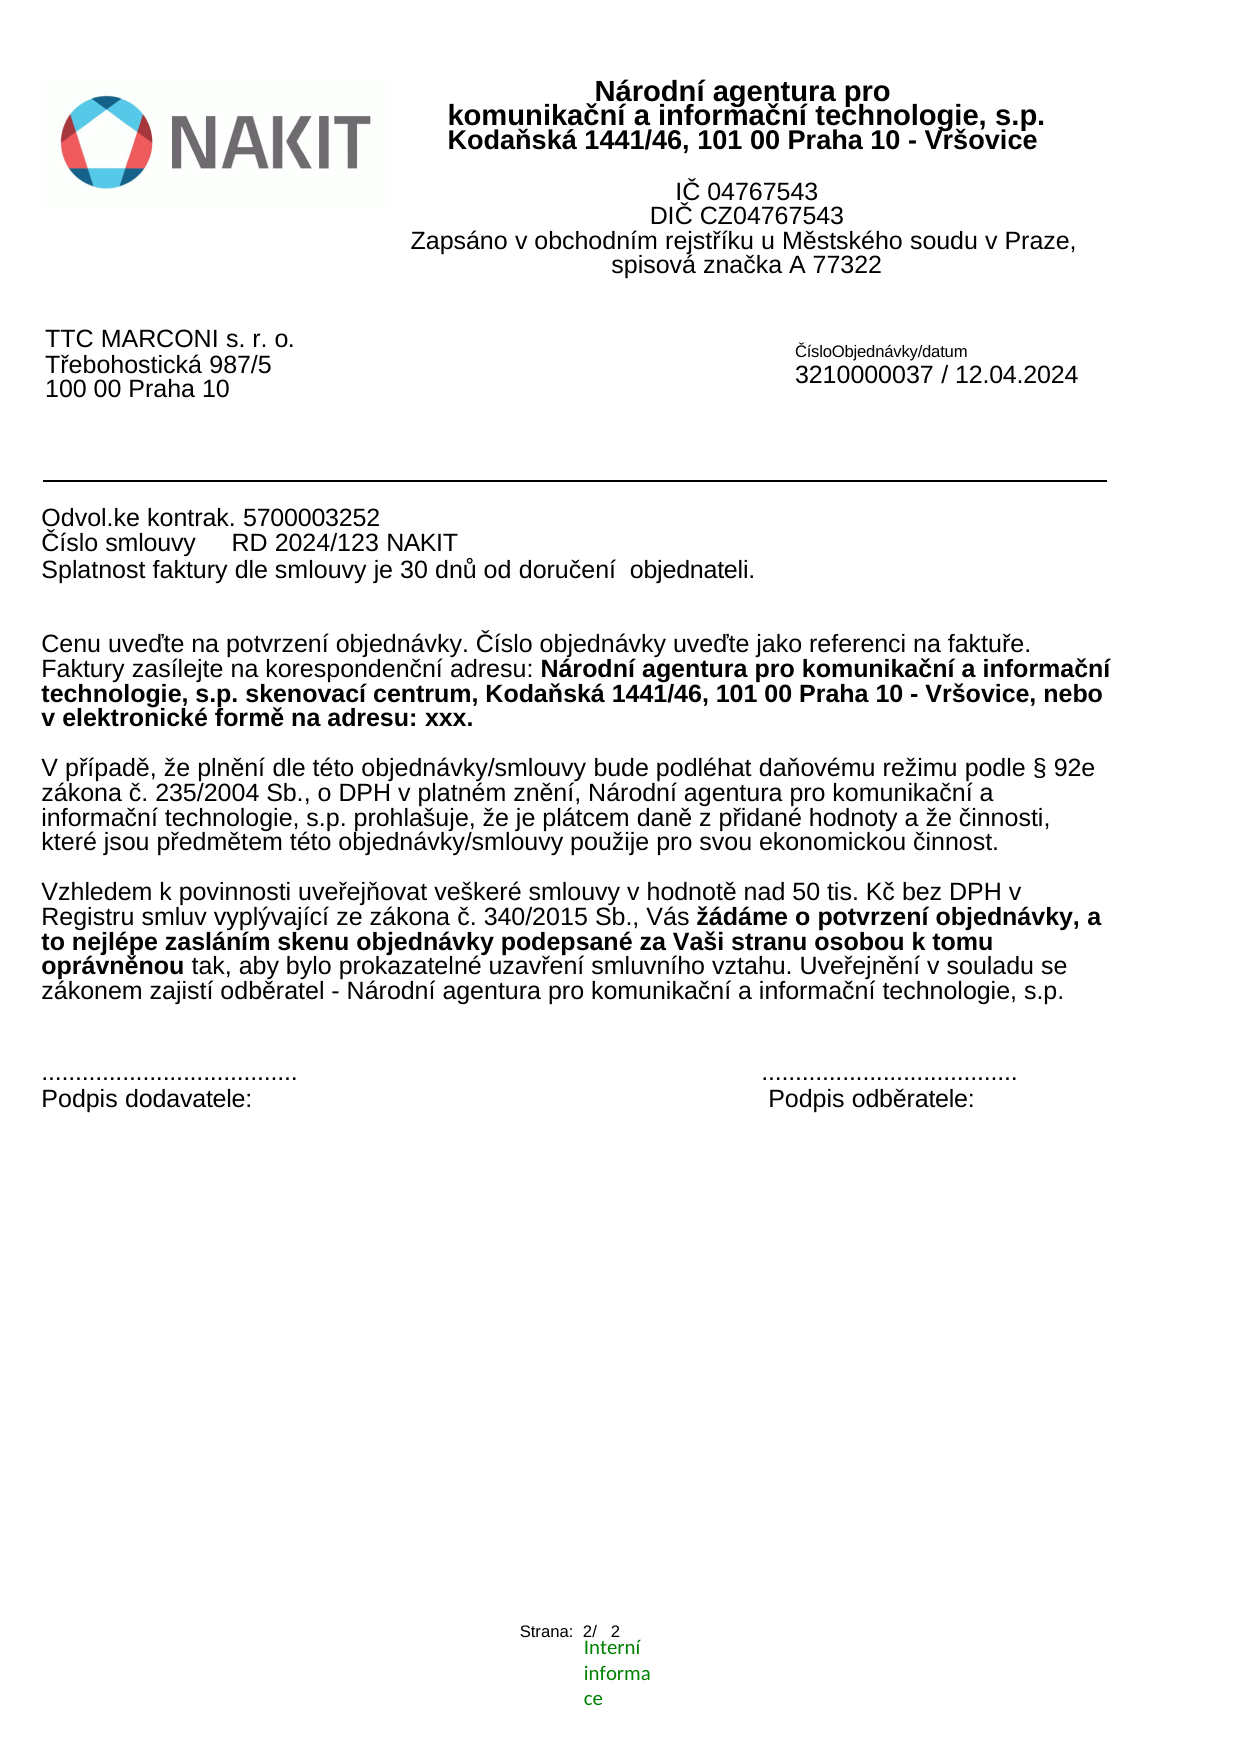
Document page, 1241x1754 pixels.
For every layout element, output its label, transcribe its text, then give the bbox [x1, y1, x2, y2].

text Třebohostická 987/5 100 00 Praha 10 [45, 354, 299, 403]
text 3210000037 / 12.04.2024 [795, 361, 1123, 389]
text Vzhledem k povinnosti uveřejňovat veškeré smlouvy v hodnotě nad 50 tis. Kč bez DPH v Registru smluv vyplývající ze zákona č. 340/2015 Sb., Vás žádáme o potvrzení objednávky, a to nejlépe zasláním skenu objednávky podepsané za Vaši stranu osobou k tomu oprávněnou tak, aby bylo prokazatelné uzavření smluvního vztahu. Uveřejnění v souladu se zákonem zajistí odběratel - Národní agentura pro komunikační a informační technologie, s.p. [41, 881, 1113, 1005]
text TTC MARCONI s. r. o. [45, 326, 299, 353]
text Odvol.ke kontrak. 5700003252 [41, 505, 1123, 532]
picture [41, 77, 390, 208]
text Cenu uveďte na potvrzení objednávky. Číslo objednávky uveďte jako referenci na faktuře. Faktury zasílejte na korespondenční adresu: Národní agentura pro komunikační a informační technologie, s.p. skenovací centrum, Kodaňská 1441/46, 101 00 Praha 10 - Vršovice, nebo v elektronické formě na adresu: xxx. [41, 633, 1113, 732]
text ...................................... ...................................... [41, 1060, 1123, 1086]
text Podpis dodavatele: Podpis odběratele: [41, 1086, 1123, 1113]
text Splatnost faktury dle smlouvy je 30 dnů od doručení objednateli. [41, 557, 1123, 584]
text V případě, že plnění dle této objednávky/smlouvy bude podléhat daňovému režimu podle § 92e zákona č. 235/2004 Sb., o DPH v platném znění, Národní agentura pro komunikační a informační technologie, s.p. prohlašuje, že je plátcem daně z přidané hodnoty a že činnosti, které jsou předmětem této objednávky/smlouvy použije pro svou ekonomickou činnost. [41, 757, 1105, 856]
text Číslo smlouvy RD 2024/123 NAKIT [41, 532, 1123, 557]
text ČísloObjednávky/datum [795, 343, 1123, 361]
